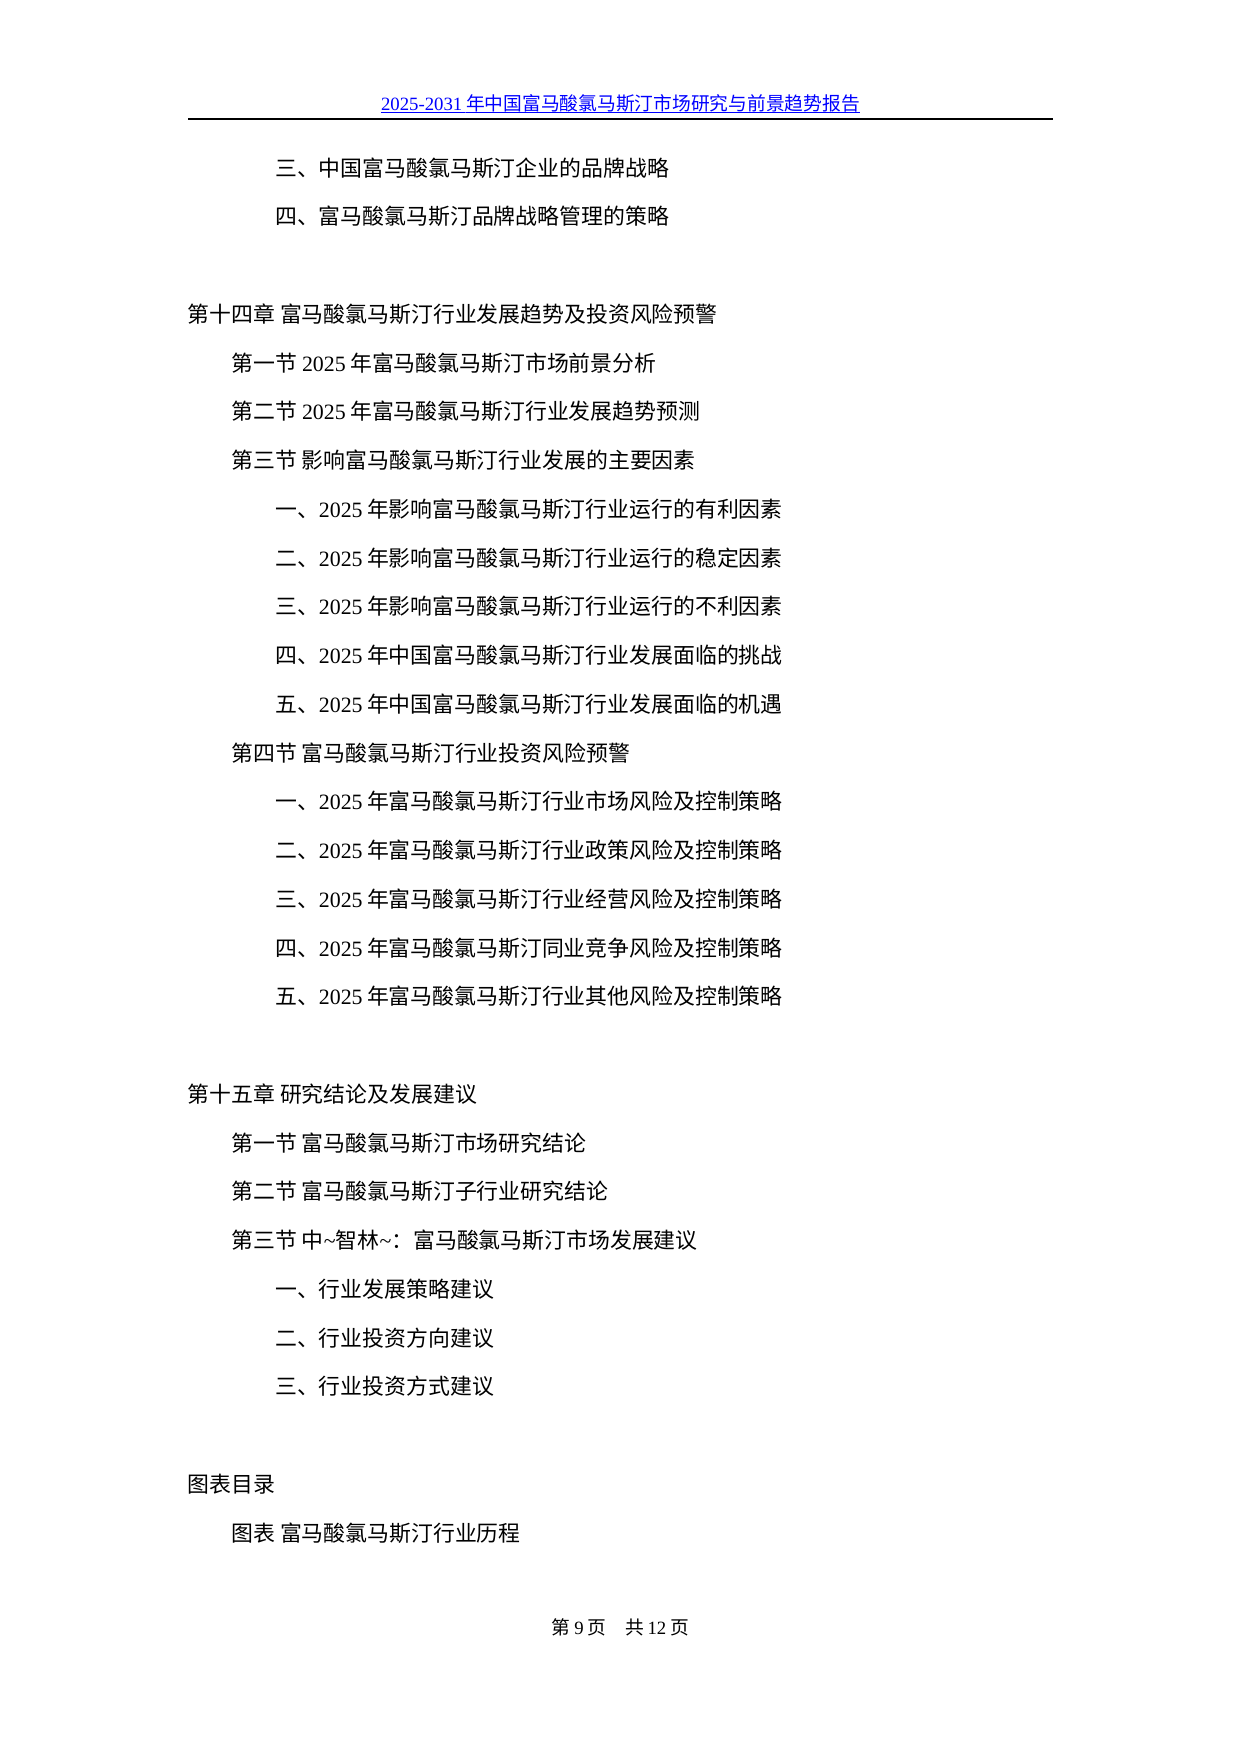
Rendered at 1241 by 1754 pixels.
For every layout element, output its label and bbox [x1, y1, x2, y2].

text [187, 150, 1053, 1548]
